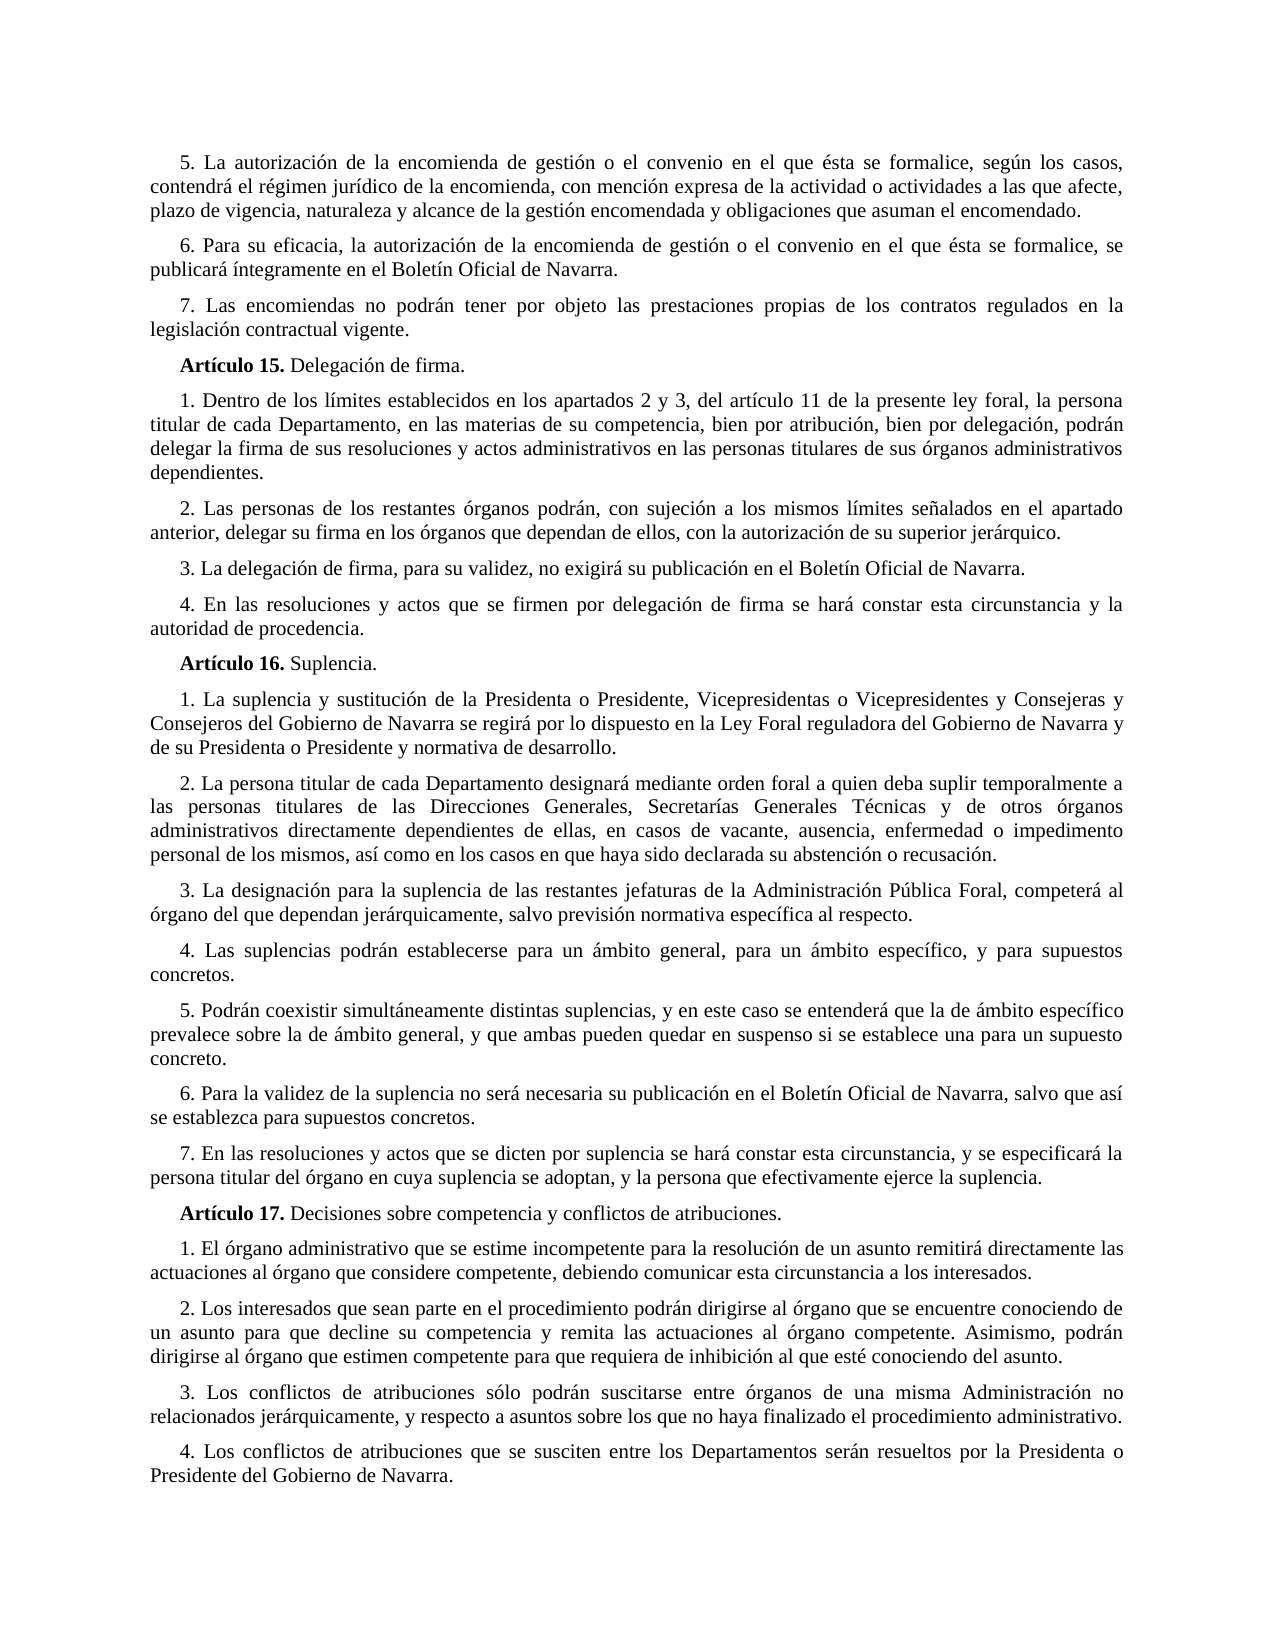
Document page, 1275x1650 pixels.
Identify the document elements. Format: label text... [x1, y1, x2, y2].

text 1. El órgano administrativo que se estime incompetente para la resolución de un asunto remitirá directamente las actuaciones al órgano que considere competente, debiendo comunicar esta circunstancia a los interesados. [150, 1237, 1125, 1284]
text 3. La designación para la suplencia de las restantes jefaturas de la Administración Pública Foral, competerá al órgano del que dependan jerárquicamente, salvo previsión normativa específica al respecto. [150, 878, 1125, 926]
text 3. La delegación de firma, para su validez, no exigirá su publicación en el Boletín Oficial de Navarra. [150, 556, 1125, 580]
text 4. En las resoluciones y actos que se firmen por delegación de firma se hará constar esta circunstancia y la autoridad de procedencia. [150, 592, 1125, 640]
text 4. Los conflictos de atribuciones que se susciten entre los Departamentos serán resueltos por la Presidenta o Presidente del Gobierno de Navarra. [150, 1439, 1125, 1487]
text 1. La suplencia y sustitución de la Presidenta o Presidente, Vicepresidentas o Vicepresidentes y Consejeras y Consejeros del Gobierno de Navarra se regirá por lo dispuesto en la Ley Foral reguladora del Gobierno de Navarra y de su Presidenta o Presidente y normativa de desarrollo. [150, 687, 1125, 759]
text 5. Podrán coexistir simultáneamente distintas suplencias, y en este caso se entenderá que la de ámbito específico prevalece sobre la de ámbito general, y que ambas pueden quedar en suspenso si se establece una para un supuesto concreto. [150, 998, 1125, 1070]
text 7. Las encomiendas no podrán tener por objeto las prestaciones propias de los contratos regulados en la legislación contractual vigente. [150, 293, 1125, 341]
text 2. Las personas de los restantes órganos podrán, con sujeción a los mismos límites señalados en el apartado anterior, delegar su firma en los órganos que dependan de ellos, con la autorización de su superior jerárquico. [150, 496, 1125, 544]
text 6. Para la validez de la suplencia no será necesaria su publicación en el Boletín Oficial de Navarra, salvo que así se establezca para supuestos concretos. [150, 1081, 1125, 1129]
text Artículo 16. Suplencia. [150, 651, 1125, 675]
text 2. Los interesados que sean parte en el procedimiento podrán dirigirse al órgano que se encuentre conociendo de un asunto para que decline su competencia y remita las actuaciones al órgano competente. Asimismo, podrán dirigirse al órgano que estimen competente para que requiera de inhibición al que esté conociendo del asunto. [150, 1296, 1125, 1368]
text 6. Para su eficacia, la autorización de la encomienda de gestión o el convenio en el que ésta se formalice, se publicará íntegramente en el Boletín Oficial de Navarra. [150, 234, 1125, 282]
text 3. Los conflictos de atribuciones sólo podrán suscitarse entre órganos de una misma Administración no relacionados jerárquicamente, y respecto a asuntos sobre los que no haya finalizado el procedimiento administrativo. [150, 1380, 1125, 1428]
text Artículo 17. Decisiones sobre competencia y conflictos de atribuciones. [150, 1201, 1125, 1225]
text 4. Las suplencias podrán establecerse para un ámbito general, para un ámbito específico, y para supuestos concretos. [150, 938, 1125, 986]
text Artículo 15. Delegación de firma. [150, 353, 1125, 377]
text 5. La autorización de la encomienda de gestión o el convenio en el que ésta se formalice, según los casos, contendrá el régimen jurídico de la encomienda, con mención expresa de la actividad o actividades a las que afecte, plazo de vigencia, naturaleza y alcance de la gestión encomendada y obligaciones que asuman el encomendado. [150, 150, 1125, 222]
text 1. Dentro de los límites establecidos en los apartados 2 y 3, del artículo 11 de la presente ley foral, la persona titular de cada Departamento, en las materias de su competencia, bien por atribución, bien por delegación, podrán delegar la firma de sus resoluciones y actos administrativos en las personas titulares de sus órganos administrativos dependientes. [150, 389, 1125, 484]
text 7. En las resoluciones y actos que se dicten por suplencia se hará constar esta circunstancia, y se especificará la persona titular del órgano en cuya suplencia se adoptan, y la persona que efectivamente ejerce la suplencia. [150, 1141, 1125, 1189]
text 2. La persona titular de cada Departamento designará mediante orden foral a quien deba suplir temporalmente a las personas titulares de las Direcciones Generales, Secretarías Generales Técnicas y de otros órganos administrativos directamente dependientes de ellas, en casos de vacante, ausencia, enfermedad o impedimento personal de los mismos, así como en los casos en que haya sido declarada su abstención o recusación. [150, 771, 1125, 867]
